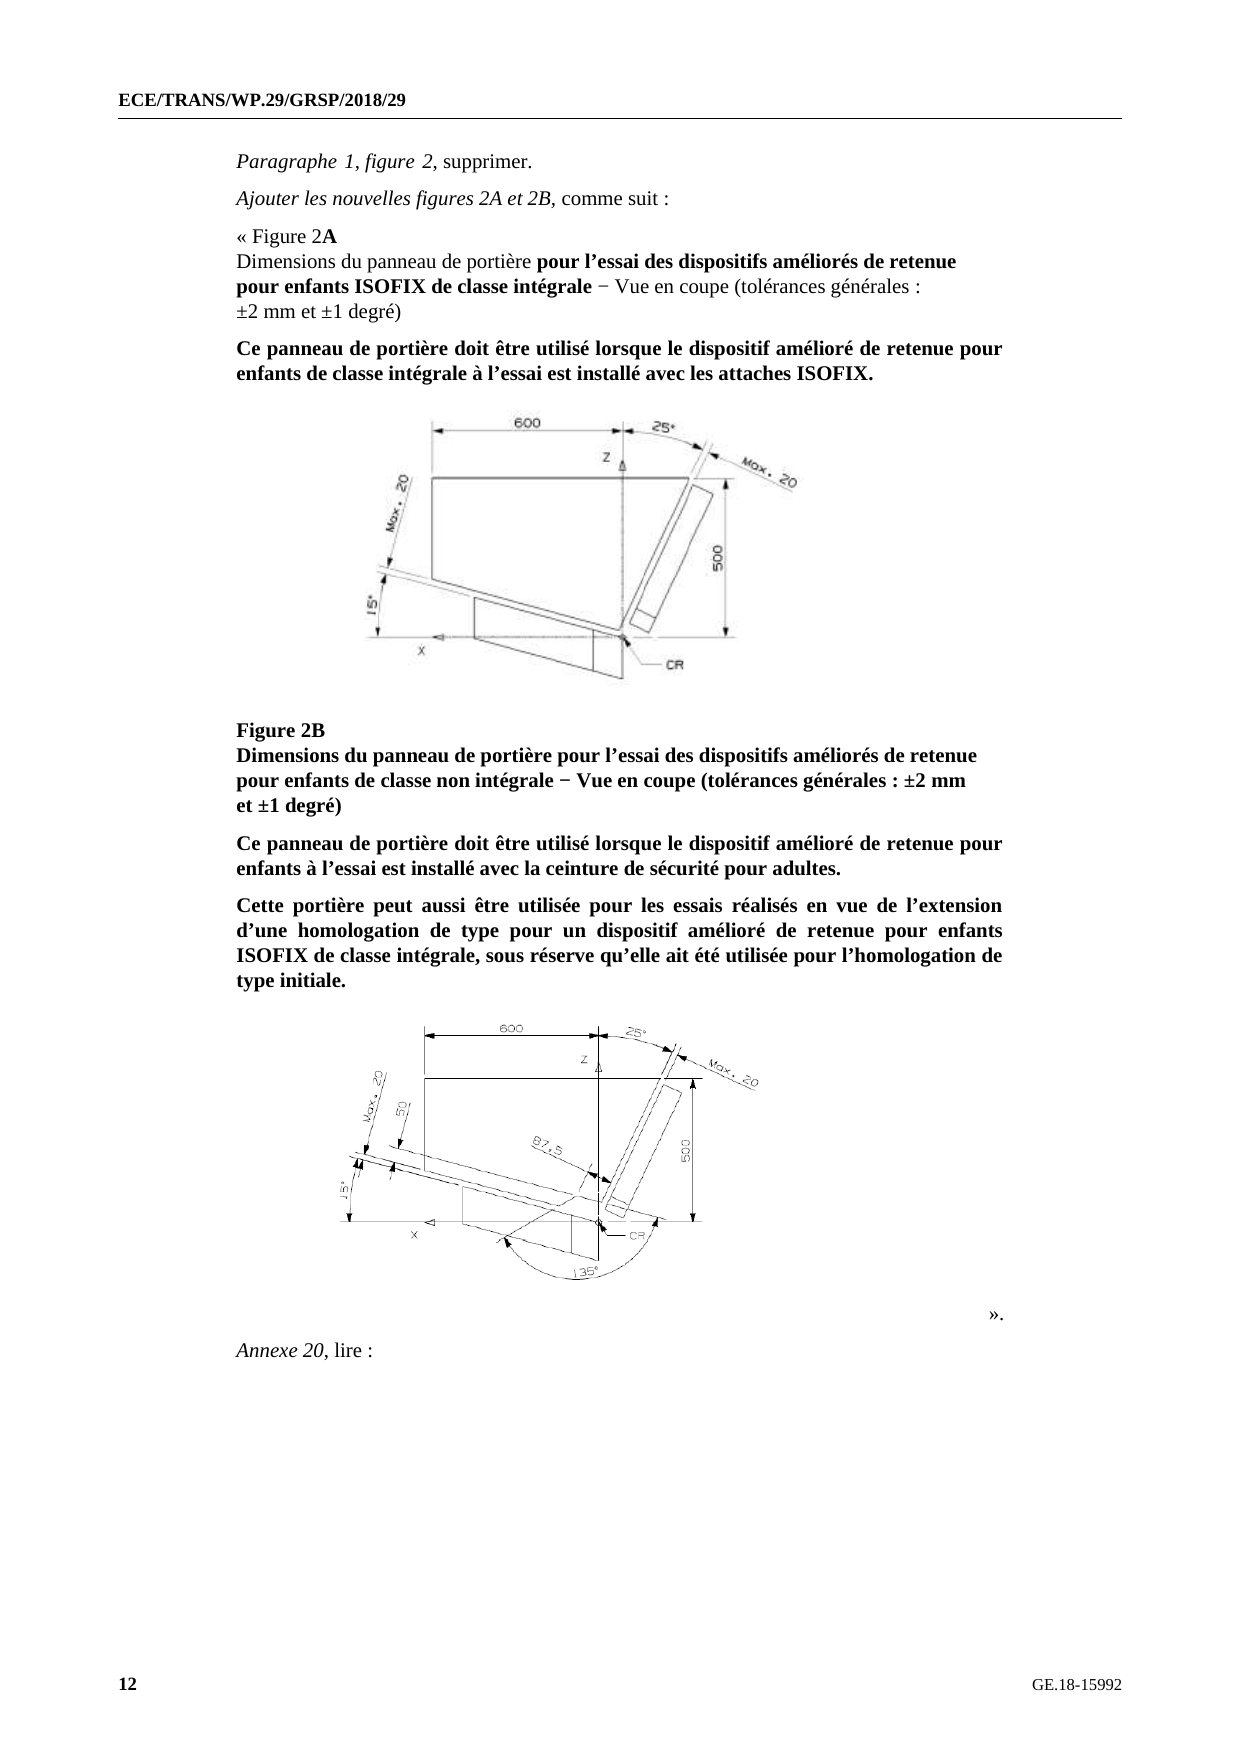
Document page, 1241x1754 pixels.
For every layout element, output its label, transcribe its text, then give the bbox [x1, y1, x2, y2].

text Cette portière peut aussi être utilisée pour les essais réalisés en vue de l’extension d’une homologation de type pour un dispositif amélioré de retenue pour enfants ISOFIX de classe intégrale, sous réserve qu’elle ait été utilisée pour l’homologation de type initiale. [236, 892, 1004, 992]
text Ce panneau de portière doit être utilisé lorsque le dispositif amélioré de retenue pour enfants à l’essai est installé avec la ceinture de sécurité pour adultes. [236, 830, 1004, 880]
picture [312, 1016, 776, 1288]
picture [334, 404, 821, 694]
text « Figure 2A Dimensions du panneau de portière pour l’essai des dispositifs améliorés de retenue pour enfants ISOFIX de classe intégrale − Vue en coupe (tolérances générales : ±2 mm et ±1 degré) [236, 223, 1004, 323]
text Annexe 20, lire : [236, 1337, 1004, 1362]
text Paragraphe 1, figure 2, supprimer. [236, 148, 1004, 173]
text Ajouter les nouvelles figures 2A et 2B, comme suit : [236, 185, 1004, 210]
text Ce panneau de portière doit être utilisé lorsque le dispositif amélioré de retenue pour enfants de classe intégrale à l’essai est installé avec les attaches ISOFIX. [236, 335, 1004, 385]
